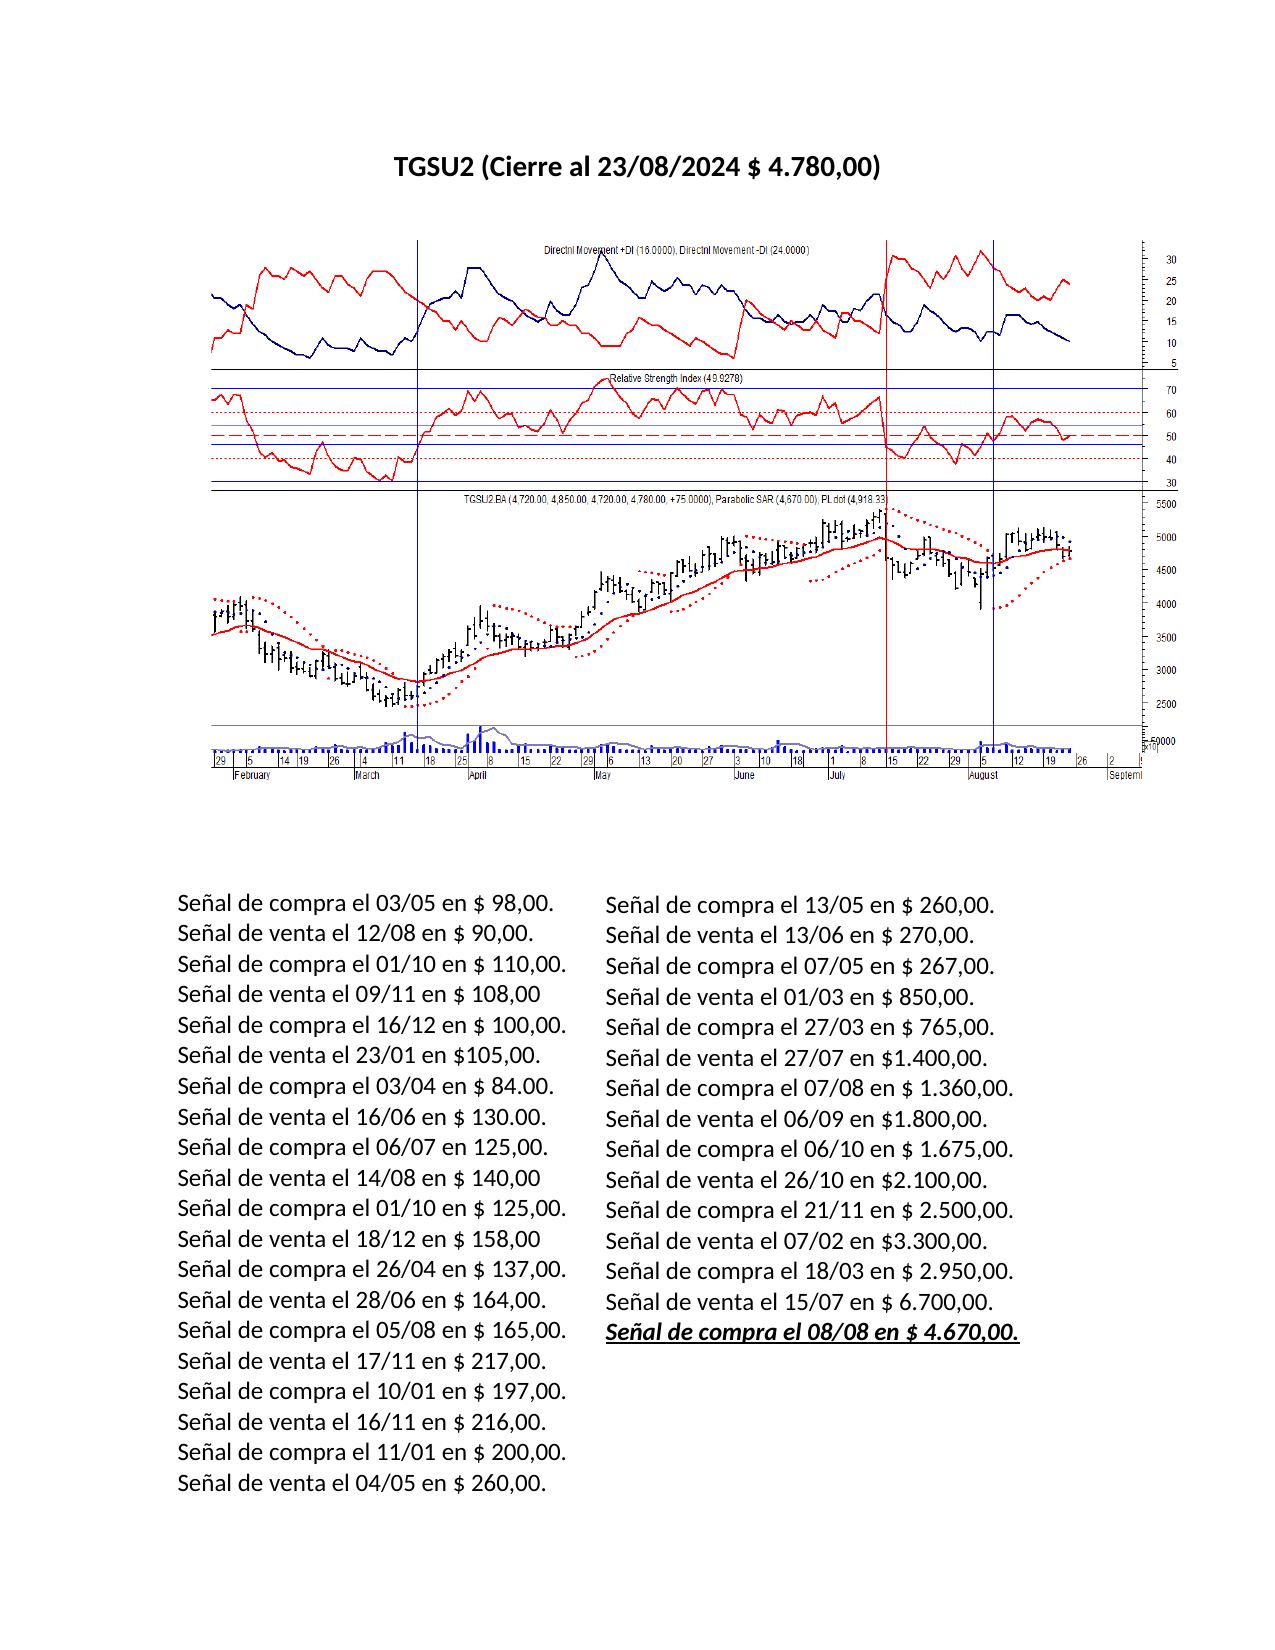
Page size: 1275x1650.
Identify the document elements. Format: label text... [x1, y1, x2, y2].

text Señal de compra el 11/01 en $ 200,00. [177, 1436, 590, 1467]
text Señal de compra el 03/05 en $ 98,00. [177, 887, 590, 917]
text Señal de venta el 12/08 en $ 90,00. [177, 917, 590, 948]
text TGSU2 (Cierre al 23/08/2024 $ 4.780,00) [177, 148, 1098, 183]
text Señal de compra el 26/04 en $ 137,00. [177, 1253, 590, 1284]
text Señal de compra el 03/04 en $ 84.00. [177, 1070, 590, 1101]
text Señal de compra el 06/07 en 125,00. [177, 1131, 590, 1162]
text Señal de venta el 28/06 en $ 164,00. [177, 1284, 590, 1314]
text Señal de venta el 17/11 en $ 217,00. [177, 1345, 590, 1375]
text Señal de venta el 23/01 en $105,00. [177, 1039, 590, 1070]
picture [211, 240, 1179, 780]
text Señal de venta el 04/05 en $ 260,00. [177, 1467, 1098, 1497]
text Señal de venta el 16/06 en $ 130.00. [177, 1101, 590, 1131]
text Señal de venta el 16/11 en $ 216,00. [177, 1406, 590, 1436]
text Señal de compra el 01/10 en $ 110,00. [177, 948, 590, 978]
text Señal de compra el 05/08 en $ 165,00. [177, 1314, 590, 1345]
text Señal de compra el 10/01 en $ 197,00. [177, 1375, 590, 1406]
text Señal de compra el 01/10 en $ 125,00. [177, 1192, 590, 1223]
text Señal de venta el 14/08 en $ 140,00 [177, 1162, 590, 1192]
text Señal de venta el 09/11 en $ 108,00 [177, 978, 590, 1009]
text Señal de venta el 18/12 en $ 158,00 [177, 1223, 590, 1253]
text Señal de compra el 16/12 en $ 100,00. [177, 1009, 590, 1039]
